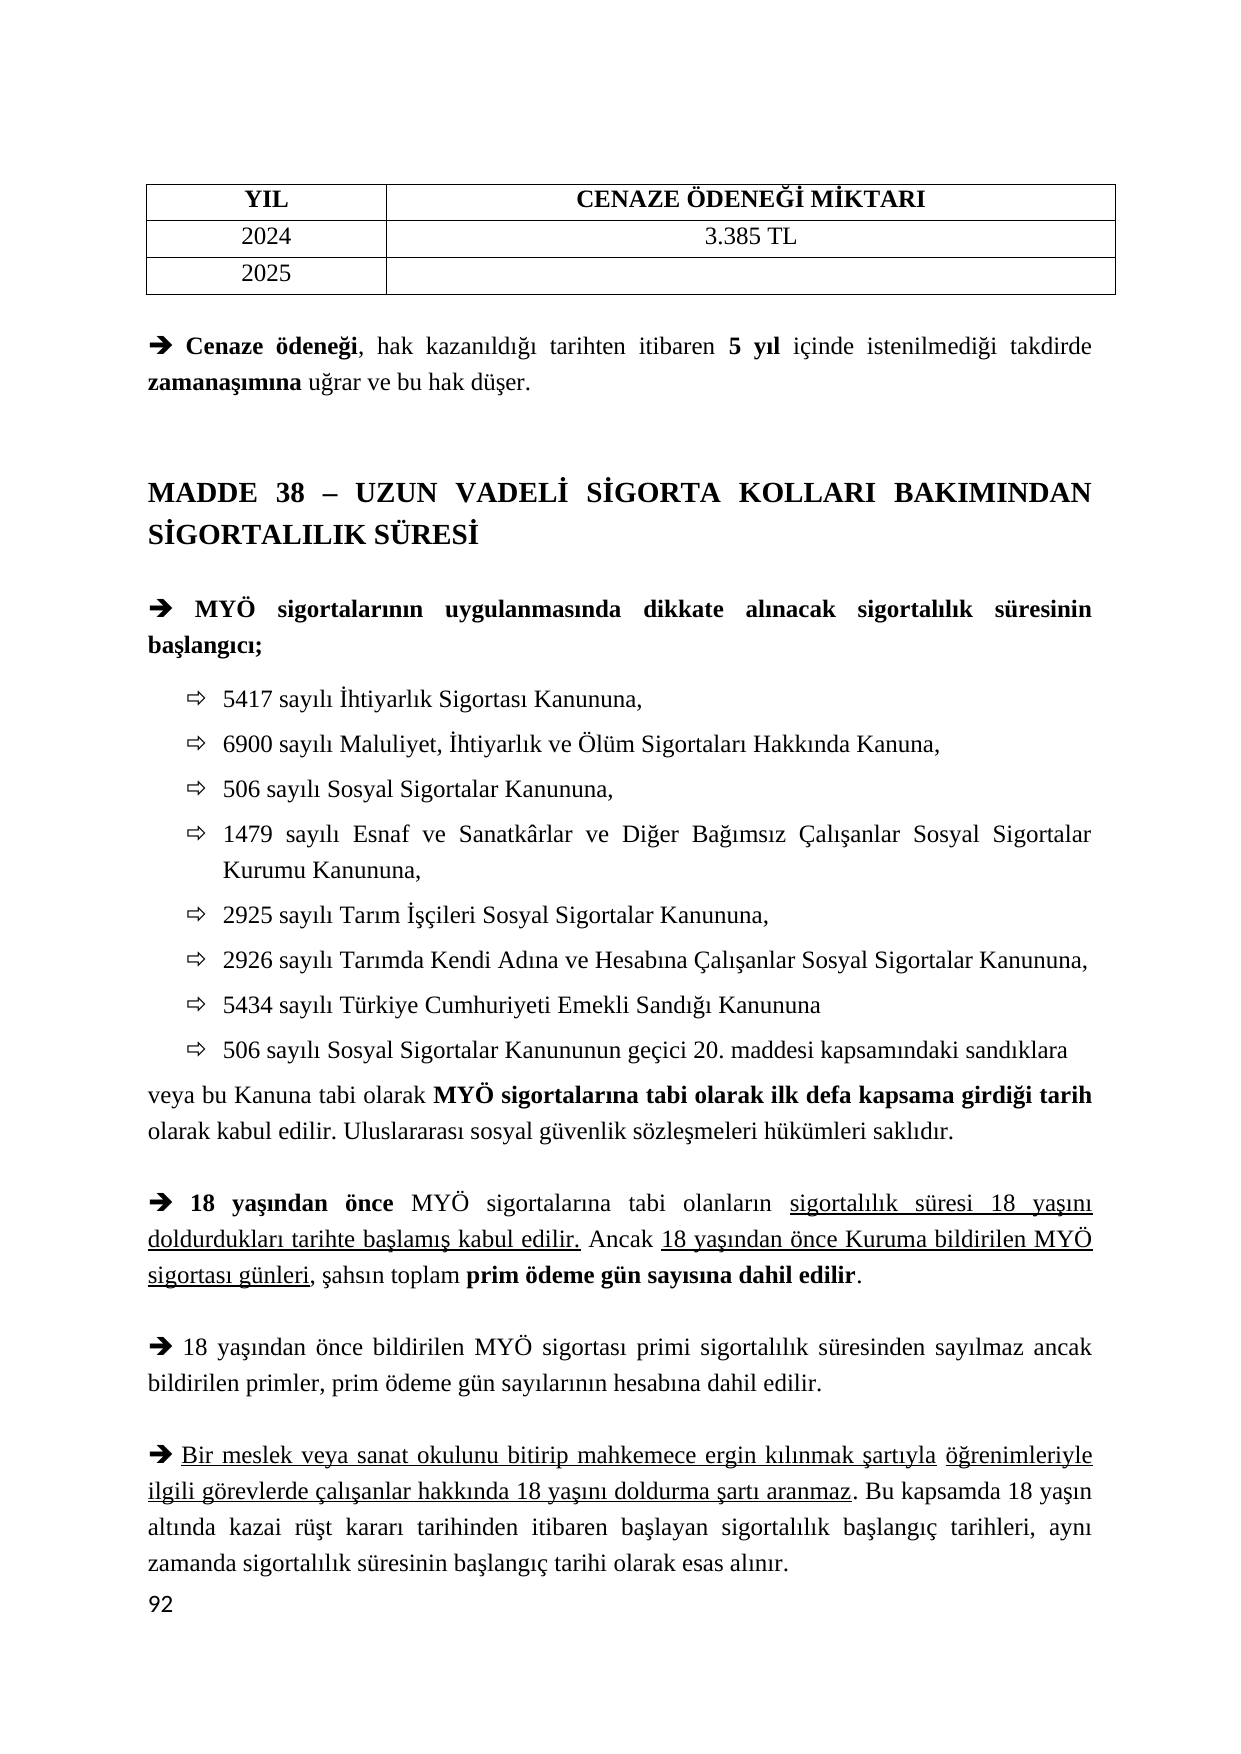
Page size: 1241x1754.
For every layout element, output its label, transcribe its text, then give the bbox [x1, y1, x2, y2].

text MADDE 38 – UZUN VADELİ SİGORTA KOLLARI BAKIMINDAN SİGORTALILIK SÜRESİ [148, 475, 1093, 550]
text 18 yaşından önce MYÖ sigortalarına tabi olanların sigortalılık süresi 18 yaşını doldurdukları tarihte başlamış kabul edilir. Ancak 18 yaşından önce Kuruma bildirilen MYÖ sigortası günleri, şahsın toplam prim ödeme gün sayısına dahil edilir. [148, 1188, 1093, 1289]
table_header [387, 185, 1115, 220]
list 5417 sayılı İhtiyarlık Sigortası Kanununa, [185, 684, 1093, 713]
list 506 sayılı Sosyal Sigortalar Kanununun geçici 20. maddesi kapsamındaki sandıklara [185, 1036, 1093, 1064]
list 5434 sayılı Türkiye Cumhuriyeti Emekli Sandığı Kanununa [185, 991, 1093, 1019]
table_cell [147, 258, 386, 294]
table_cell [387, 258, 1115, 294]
text Cenaze ödeneği, hak kazanıldığı tarihten itibaren 5 yıl içinde istenilmediği takdirde zamanaşımına uğrar ve bu hak düşer. [148, 331, 1093, 396]
list 1479 sayılı Esnaf ve Sanatkârlar ve Diğer Bağımsız Çalışanlar Sosyal Sigortalar Kurumu Kanununa, [185, 819, 1093, 884]
list 6900 sayılı Maluliyet, İhtiyarlık ve Ölüm Sigortaları Hakkında Kanuna, [185, 729, 1093, 758]
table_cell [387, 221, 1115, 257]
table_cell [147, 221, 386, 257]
list 2926 sayılı Tarımda Kendi Adına ve Hesabına Çalışanlar Sosyal Sigortalar Kanununa, [185, 946, 1093, 974]
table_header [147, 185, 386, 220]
text Bir meslek veya sanat okulunu bitirip mahkemece ergin kılınmak şartıyla öğrenimleriyle ilgili görevlerde çalışanlar hakkında 18 yaşını doldurma şartı aranmaz. Bu kapsamda 18 yaşın altında kazai rüşt kararı tarihinden itibaren başlayan sigortalılık başlangıç tarihleri, aynı zamanda sigortalılık süresinin başlangıç tarihi olarak esas alınır. [148, 1440, 1093, 1576]
text 18 yaşından önce bildirilen MYÖ sigortası primi sigortalılık süresinden sayılmaz ancak bildirilen primler, prim ödeme gün sayılarının hesabına dahil edilir. [148, 1332, 1093, 1397]
list 506 sayılı Sosyal Sigortalar Kanununa, [185, 774, 1093, 803]
text MYÖ sigortalarının uygulanmasında dikkate alınacak sigortalılık süresinin başlangıcı; [148, 594, 1093, 659]
list 2925 sayılı Tarım İşçileri Sosyal Sigortalar Kanununa, [185, 901, 1093, 929]
text veya bu Kanuna tabi olarak MYÖ sigortalarına tabi olarak ilk defa kapsama girdiği tarih olarak kabul edilir. Uluslararası sosyal güvenlik sözleşmeleri hükümleri saklıdır. [148, 1081, 1093, 1145]
